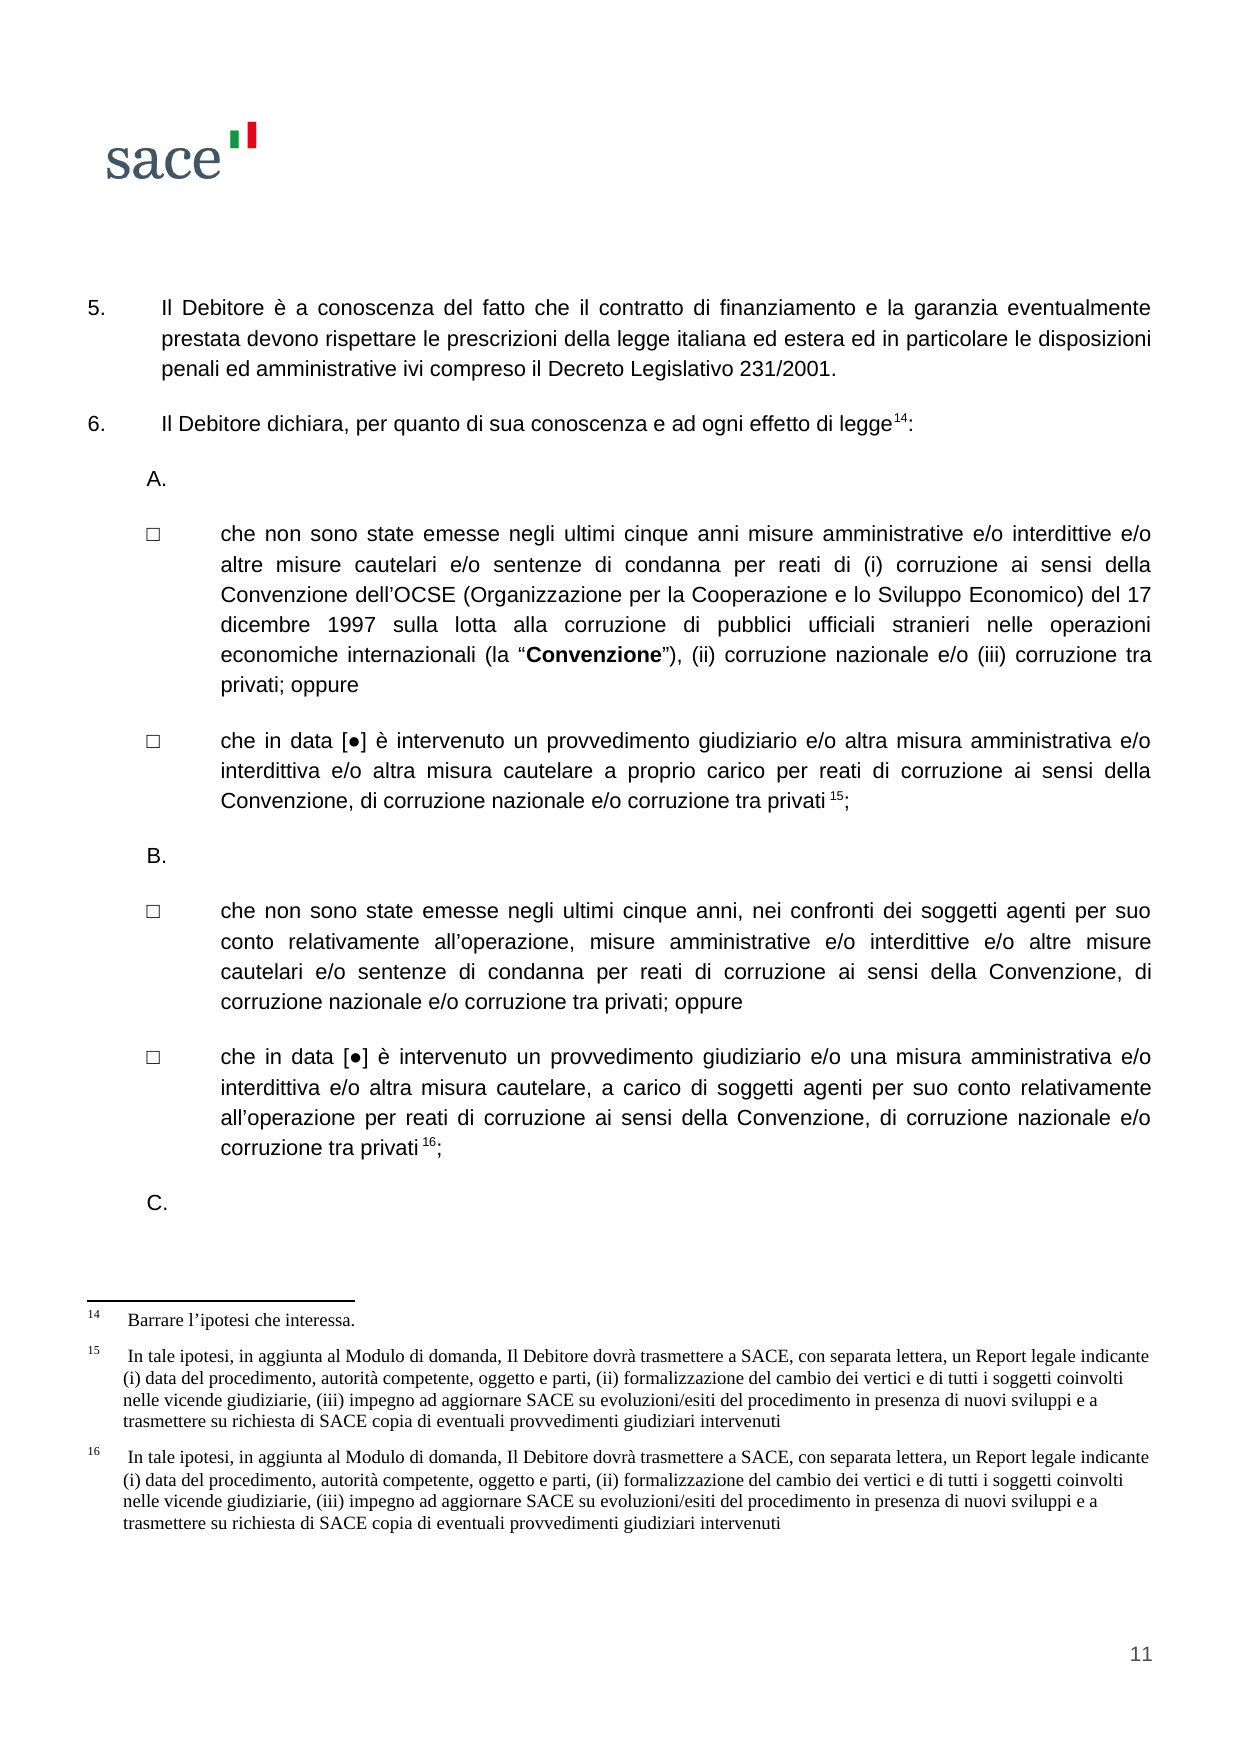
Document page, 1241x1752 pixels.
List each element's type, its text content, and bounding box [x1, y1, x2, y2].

list Il Debitore è a conoscenza del fatto che il contratto di finanziamento e la garanzia eventualmente prestata devono rispettare le prescrizioni della legge italiana ed estera ed in particolare le disposizioni penali ed amministrative ivi compreso il Decreto Legislativo 231/2001. [87, 295, 1153, 381]
text □ che non sono state emesse negli ultimi cinque anni misure amministrative e/o interdittive e/o altre misure cautelari e/o sentenze di condanna per reati di (i) corruzione ai sensi della Convenzione dell’OCSE (Organizzazione per la Cooperazione e lo Sviluppo Economico) del 17 dicembre 1997 sulla lotta alla corruzione di pubblici ufficiali stranieri nelle operazioni economiche internazionali (la “Convenzione”), (ii) corruzione nazionale e/o (iii) corruzione tra privati; oppure [146, 521, 1153, 698]
list Il Debitore dichiara, per quanto di sua conoscenza e ad ogni effetto di legge: [87, 411, 1153, 436]
text □ che in data [●] è intervenuto un provvedimento giudiziario e/o una misura amministrativa e/o interdittiva e/o altra misura cautelare, a carico di soggetti agenti per suo conto relativamente all’operazione per reati di corruzione ai sensi della Convenzione, di corruzione nazionale e/o corruzione tra privati ; [146, 1044, 1153, 1160]
picture [87, 87, 275, 189]
text □ che in data [●] è intervenuto un provvedimento giudiziario e/o altra misura amministrativa e/o interdittiva e/o altra misura cautelare a proprio carico per reati di corruzione ai sensi della Convenzione, di corruzione nazionale e/o corruzione tra privati ; [146, 728, 1153, 813]
text □ che non sono state emesse negli ultimi cinque anni, nei confronti dei soggetti agenti per suo conto relativamente all’operazione, misure amministrative e/o interdittive e/o altre misure cautelari e/o sentenze di condanna per reati di corruzione ai sensi della Convenzione, di corruzione nazionale e/o corruzione tra privati; oppure [146, 898, 1153, 1014]
